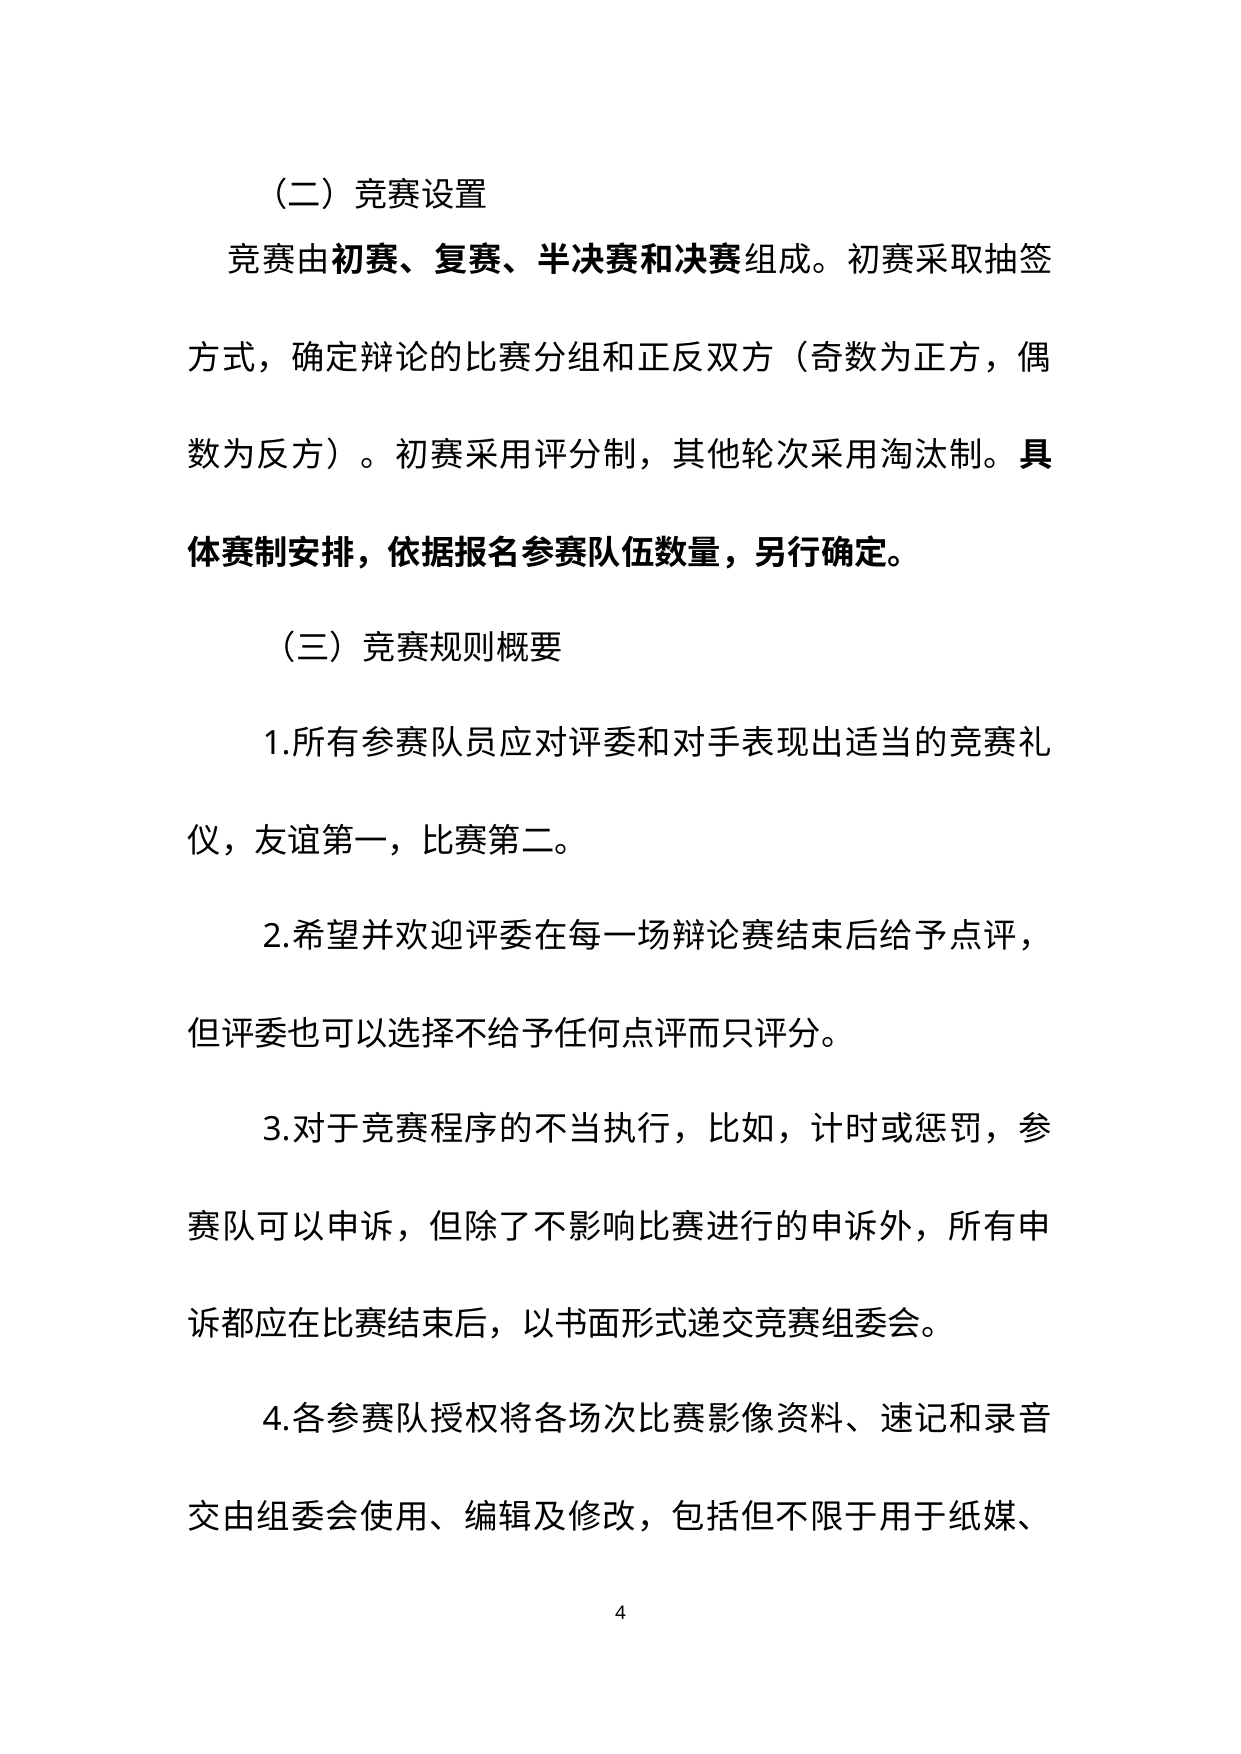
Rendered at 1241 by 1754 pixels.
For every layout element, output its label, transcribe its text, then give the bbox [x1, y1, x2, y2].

text （三）竞赛规则概要 [187, 613, 1053, 678]
text 2.希望并欢迎评委在每一场辩论赛结束后给予点评，但评委也可以选择不给予任何点评而只评分。 [187, 901, 1053, 1063]
text （二）竞赛设置 [187, 160, 1053, 225]
text 1.所有参赛队员应对评委和对手表现出适当的竞赛礼仪，友谊第一，比赛第二。 [187, 708, 1053, 870]
text 3.对于竞赛程序的不当执行，比如，计时或惩罚，参赛队可以申诉，但除了不影响比赛进行的申诉外，所有申诉都应在比赛结束后，以书面形式递交竞赛组委会。 [187, 1093, 1053, 1353]
text 竞赛由初赛、复赛、半决赛和决赛组成。初赛采取抽签方式，确定辩论的比赛分组和正反双方（奇数为正方，偶数为反方）。初赛采用评分制，其他轮次采用淘汰制。具体赛制安排，依据报名参赛队伍数量，另行确定。 [187, 225, 1053, 582]
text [187, 1384, 1053, 1546]
